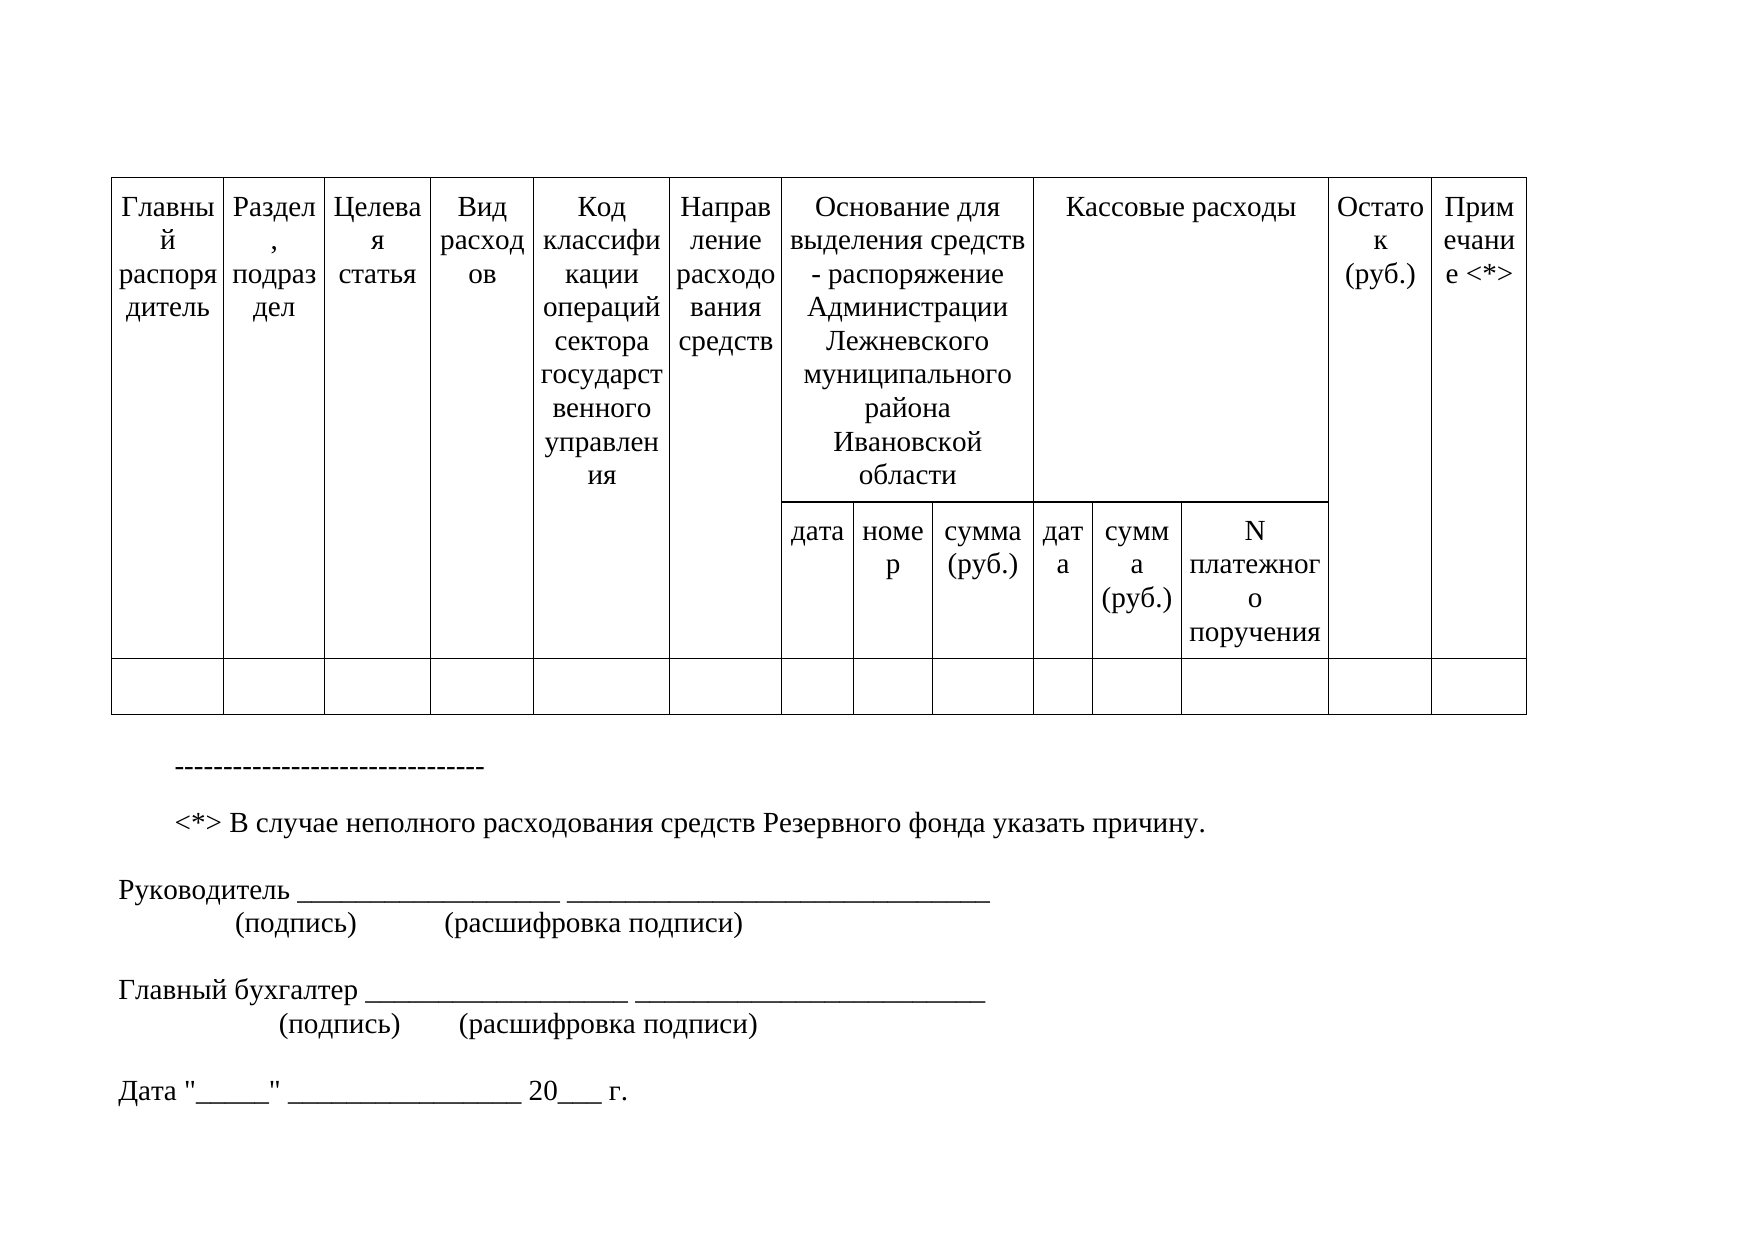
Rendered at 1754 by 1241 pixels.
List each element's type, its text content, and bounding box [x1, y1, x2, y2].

text (подпись) (расшифровка подписи) [118, 905, 1636, 939]
table_cell [112, 659, 223, 714]
table_cell [325, 659, 430, 714]
table_cell [431, 659, 533, 714]
table_cell [1182, 659, 1328, 714]
table_cell [1034, 659, 1092, 714]
table_cell сумма (руб.) [1093, 503, 1181, 658]
table_cell [670, 659, 781, 714]
text <*> В случае неполного расходования средств Резервного фонда указать причину. [118, 805, 1636, 838]
table_cell [1093, 659, 1181, 714]
text (подпись) (расшифровка подписи) [118, 1006, 1636, 1039]
table_header Вид расходов [431, 178, 533, 658]
table_cell [1329, 659, 1431, 714]
table_header Кассовые расходы [1034, 178, 1328, 501]
text Главный бухгалтер __________________ ________________________ [118, 972, 1636, 1006]
table_header Остаток (руб.) [1329, 178, 1431, 658]
table_cell дата [1034, 503, 1092, 658]
table_cell N платежного поручения [1182, 503, 1328, 658]
table_cell сумма (руб.) [933, 503, 1033, 658]
table_header Код классификации операций сектора государственного управления [534, 178, 669, 658]
table_header Раздел, подраздел [224, 178, 324, 658]
table_cell дата [782, 503, 853, 658]
table_header Главный распорядитель [112, 178, 223, 658]
text Руководитель __________________ _____________________________ [118, 872, 1636, 905]
table_cell номер [854, 503, 932, 658]
table_header Основание для выделения средств - распоряжение Администрации Лежневского муниципального района Ивановской области [782, 178, 1033, 501]
table_cell [854, 659, 932, 714]
table_cell [534, 659, 669, 714]
text Дата "_____" ________________ 20___ г. [118, 1073, 1636, 1107]
table_header Примечание <*> [1432, 178, 1526, 658]
table_header Направление расходования средств [670, 178, 781, 658]
table_header Целевая статья [325, 178, 430, 658]
table_cell [1432, 659, 1526, 714]
table_cell [224, 659, 324, 714]
text -------------------------------- [118, 748, 1636, 782]
table_cell [933, 659, 1033, 714]
table_cell [782, 659, 853, 714]
